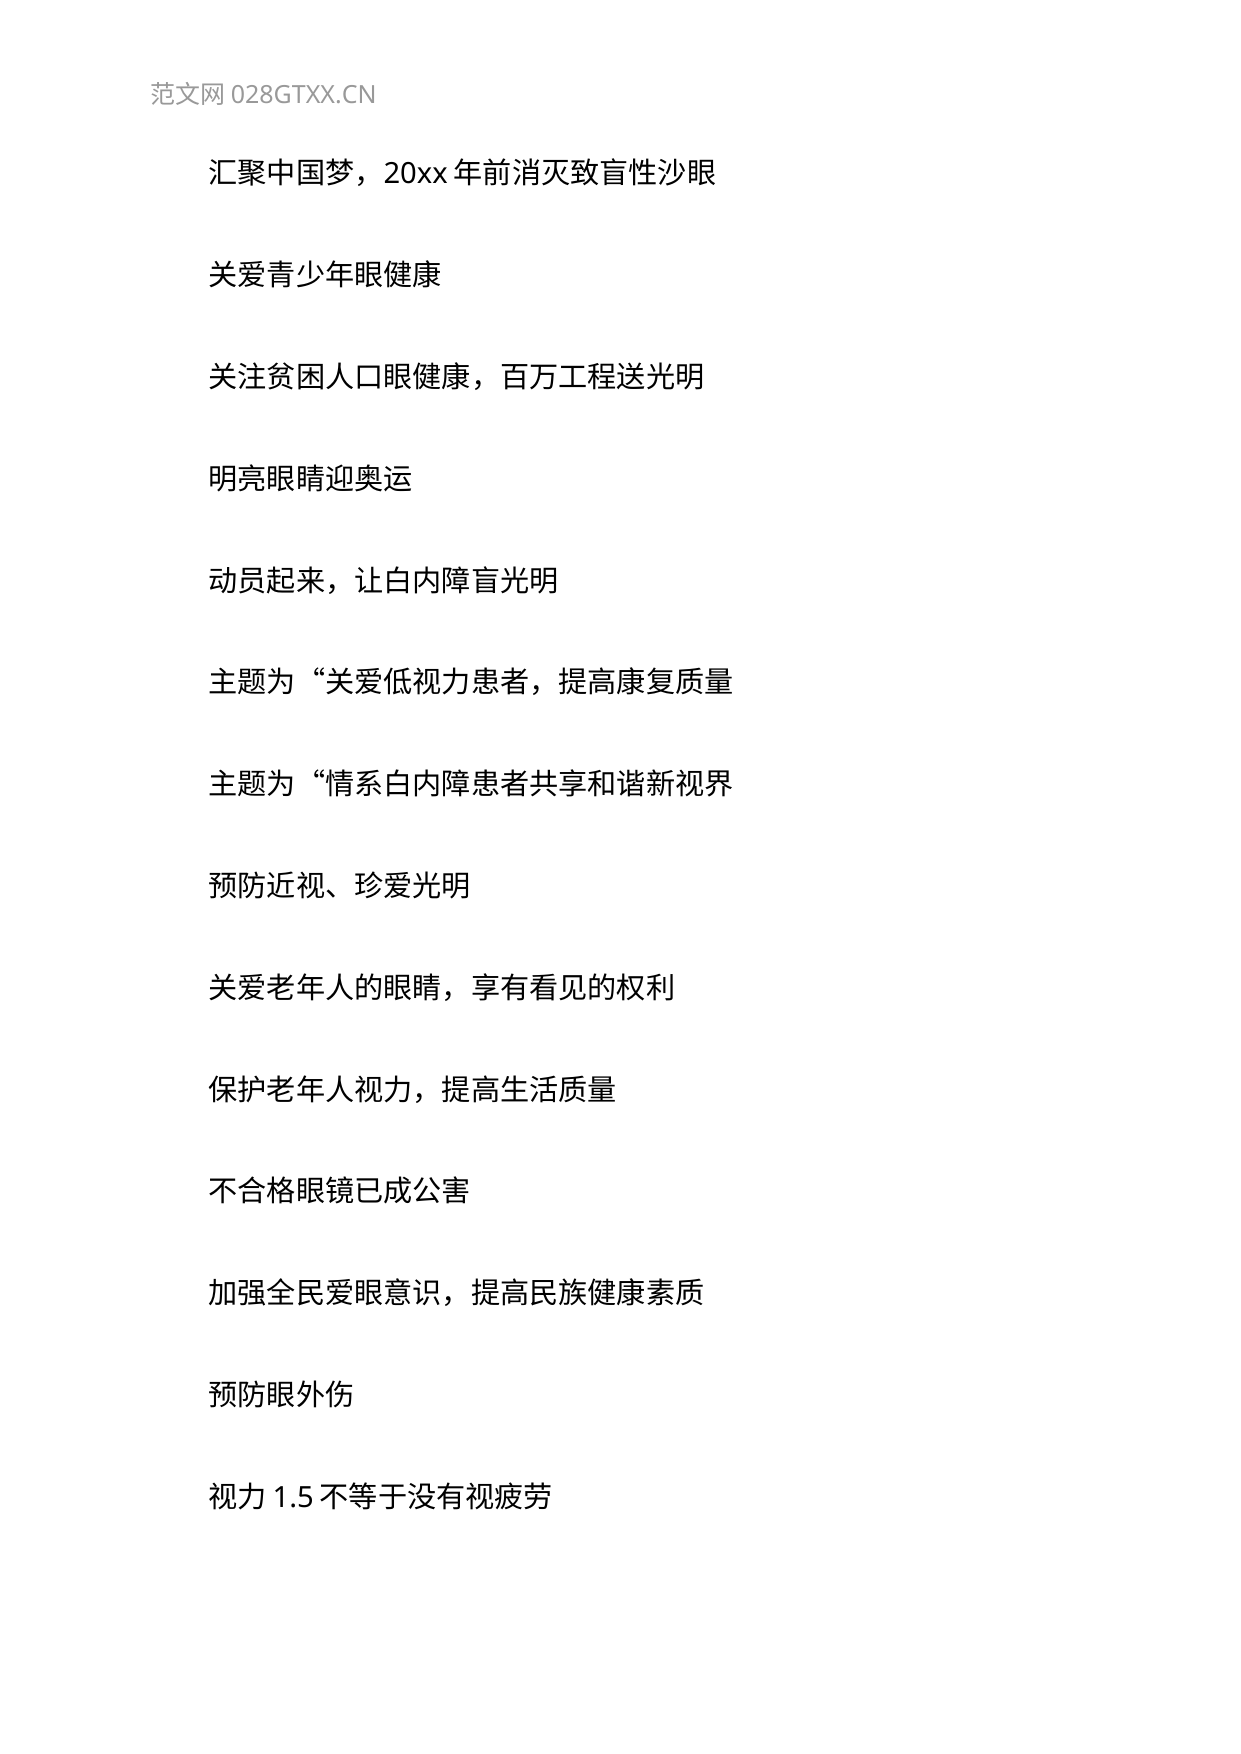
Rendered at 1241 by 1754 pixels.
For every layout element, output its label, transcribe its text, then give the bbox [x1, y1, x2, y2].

text 关爱青少年眼健康 [150, 252, 1090, 294]
text 动员起来，让白内障盲光明 [150, 557, 1090, 599]
text 加强全民爱眼意识，提高民族健康素质 [150, 1270, 1090, 1312]
text 保护老年人视力，提高生活质量 [150, 1066, 1090, 1108]
text 不合格眼镜已成公害 [150, 1168, 1090, 1210]
text 明亮眼睛迎奥运 [150, 456, 1090, 498]
text 汇聚中国梦，20xx年前消灭致盲性沙眼 [150, 150, 1090, 192]
text 关注贫困人口眼健康，百万工程送光明 [150, 354, 1090, 396]
text 预防近视、珍爱光明 [150, 863, 1090, 905]
text 预防眼外伤 [150, 1371, 1090, 1414]
text 关爱老年人的眼睛，享有看见的权利 [150, 964, 1090, 1007]
text 主题为“情系白内障患者共享和谐新视界 [150, 761, 1090, 803]
text 主题为“关爱低视力患者，提高康复质量 [150, 659, 1090, 701]
text 视力1.5不等于没有视疲劳 [150, 1473, 1090, 1516]
